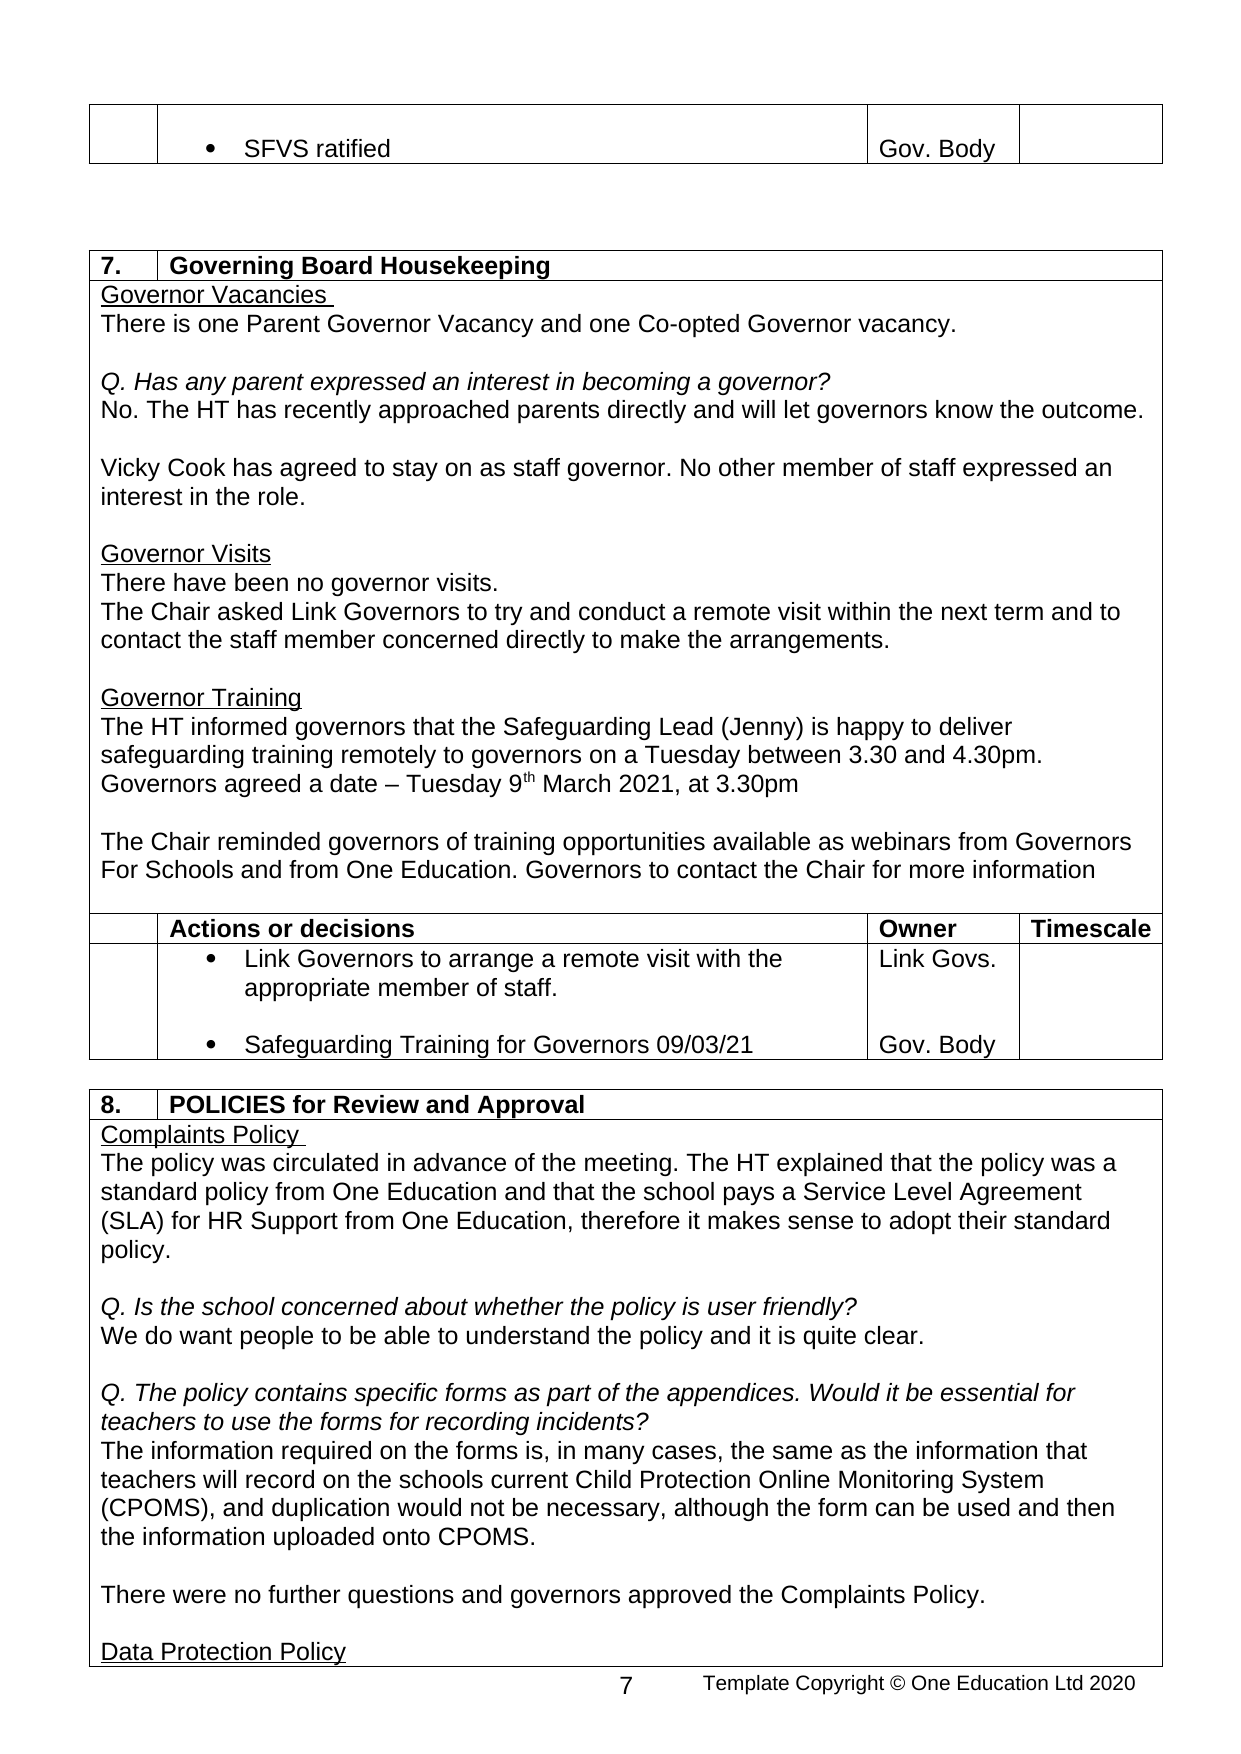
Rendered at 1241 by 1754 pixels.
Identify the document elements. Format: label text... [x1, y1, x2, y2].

table_cell Governor Vacancies There is one Parent Governor Vacancy and one Co-opted Governor vacancy. Q. Has any parent expressed an interest in becoming a governor? No. The HT has recently approached parents directly and will let governors know the outcome. Vicky Cook has agreed to stay on as staff governor. No other member of staff expressed an interest in the role. Governor Visits There have been no governor visits. The Chair asked Link Governors to try and conduct a remote visit within the next term and to contact the staff member concerned directly to make the arrangements. Governor Training The HT informed governors that the Safeguarding Lead (Jenny) is happy to deliver safeguarding training remotely to governors on a Tuesday between 3.30 and 4.30pm. Governors agreed a date – Tuesday 9th March 2021, at 3.30pm The Chair reminded governors of training opportunities available as webinars from Governors For Schools and from One Education. Governors to contact the Chair for more information [90, 281, 1162, 913]
table_cell [1020, 944, 1162, 1059]
table_header 8. [90, 1090, 157, 1119]
table_cell [90, 105, 157, 162]
table_cell [1020, 105, 1162, 162]
table_header 7. [90, 251, 157, 279]
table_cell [158, 105, 867, 162]
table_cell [90, 1120, 1162, 1666]
table_cell Link Governors to arrange a remote visit with the appropriate member of staff. Safeguarding Training for Governors 09/03/21 [158, 944, 867, 1059]
table_cell Actions or decisions [158, 914, 867, 943]
table_cell Owner [868, 914, 1019, 943]
table_cell Link Govs. Gov. Body [868, 944, 1019, 1059]
table_header POLICIES for Review and Approval [158, 1090, 1162, 1119]
table_cell [90, 944, 157, 1059]
table_cell Timescale [1020, 914, 1162, 943]
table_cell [868, 105, 1019, 162]
table_header Governing Board Housekeeping [158, 251, 1162, 279]
table_cell [90, 914, 157, 943]
